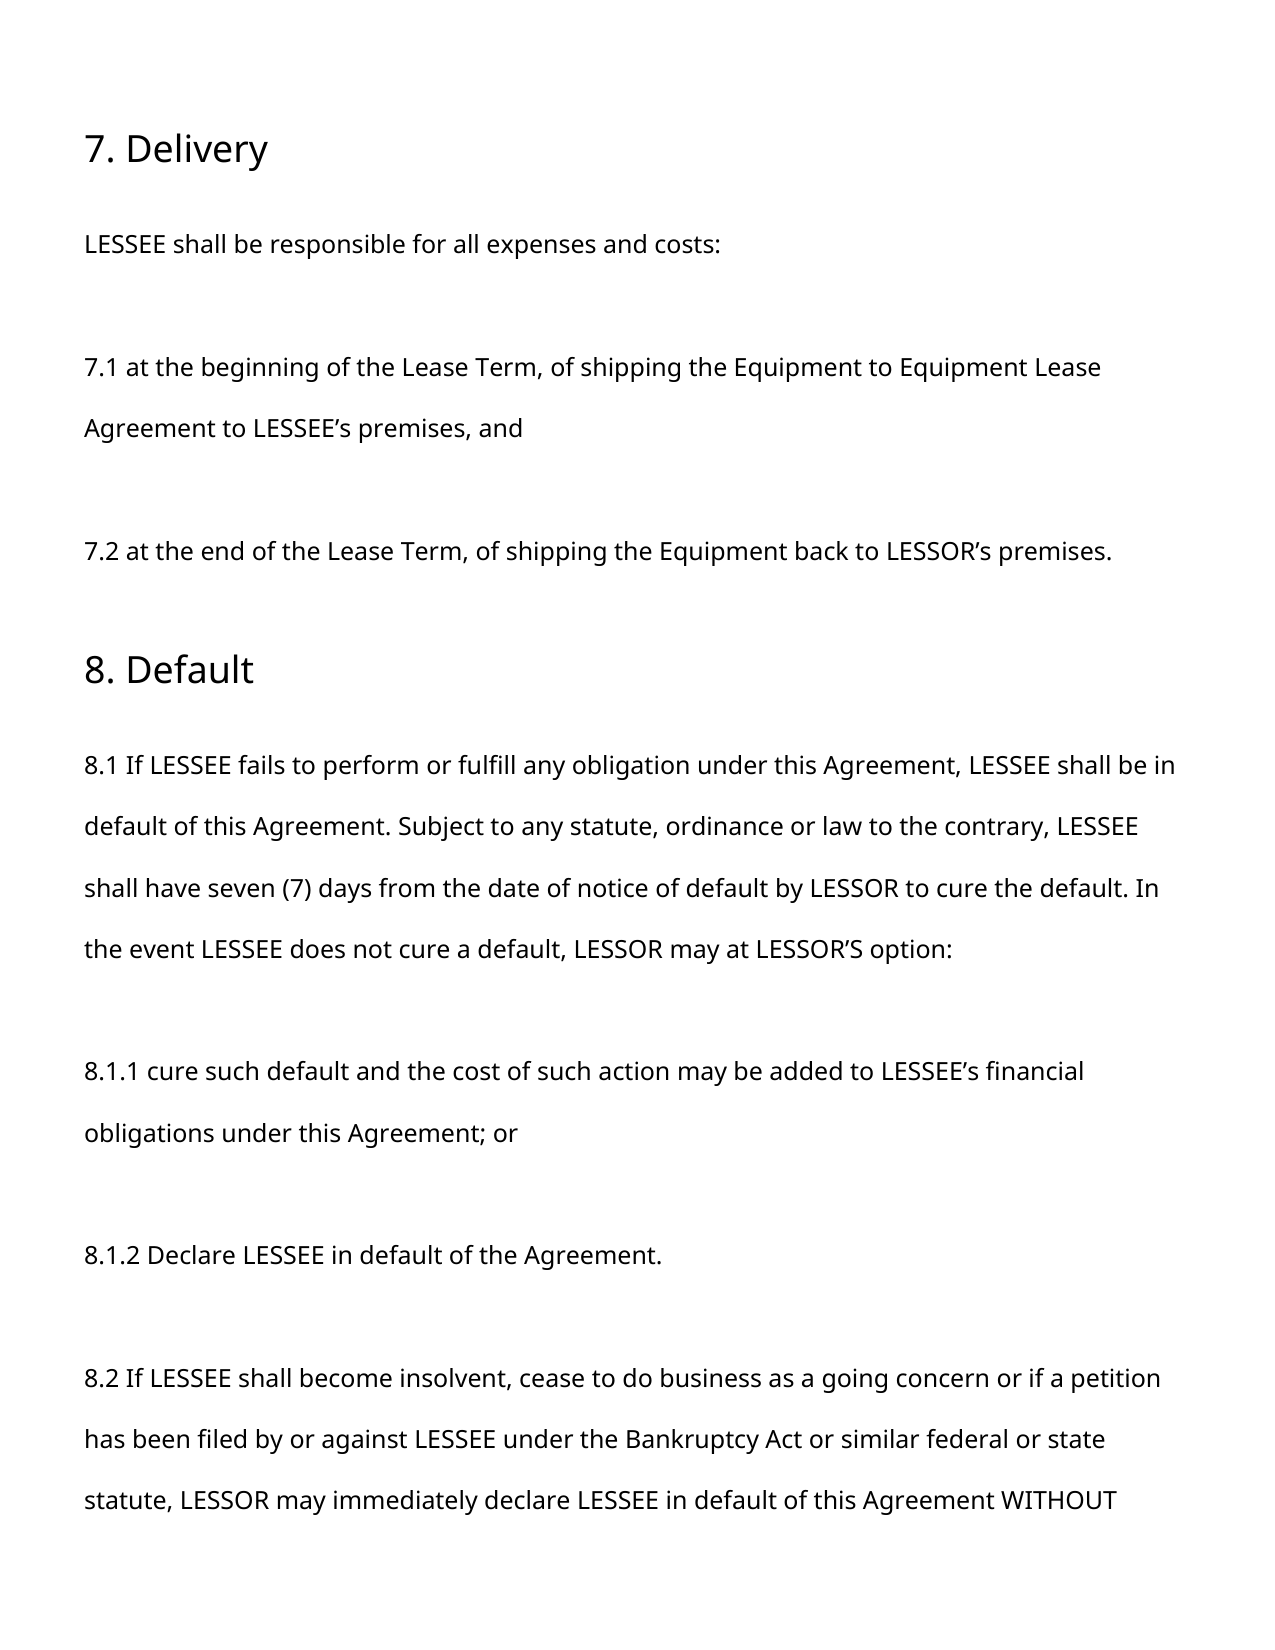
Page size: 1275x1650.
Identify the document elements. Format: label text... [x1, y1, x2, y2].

text 8.1 If LESSEE fails to perform or fulfill any obligation under this Agreement, LESSEE shall be in default of this Agreement. Subject to any statute, ordinance or law to the contrary, LESSEE shall have seven (7) days from the date of notice of default by LESSOR to cure the default. In the event LESSEE does not cure a default, LESSOR may at LESSOR’S option: [84, 748, 1191, 966]
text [84, 1360, 1191, 1517]
subtitle 8. Default [84, 643, 1191, 694]
text 8.1.2 Declare LESSEE in default of the Agreement. [84, 1238, 1191, 1272]
text 7.2 at the end of the Lease Term, of shipping the Equipment back to LESSOR’s premises. [84, 533, 1191, 567]
text LESSEE shall be responsible for all expenses and costs: [84, 227, 1191, 261]
text 7.1 at the beginning of the Lease Term, of shipping the Equipment to Equipment Lease Agreement to LESSEE’s premises, and [84, 349, 1191, 445]
subtitle 7. Delivery [84, 123, 1191, 174]
text 8.1.1 cure such default and the cost of such action may be added to LESSEE’s financial obligations under this Agreement; or [84, 1054, 1191, 1149]
